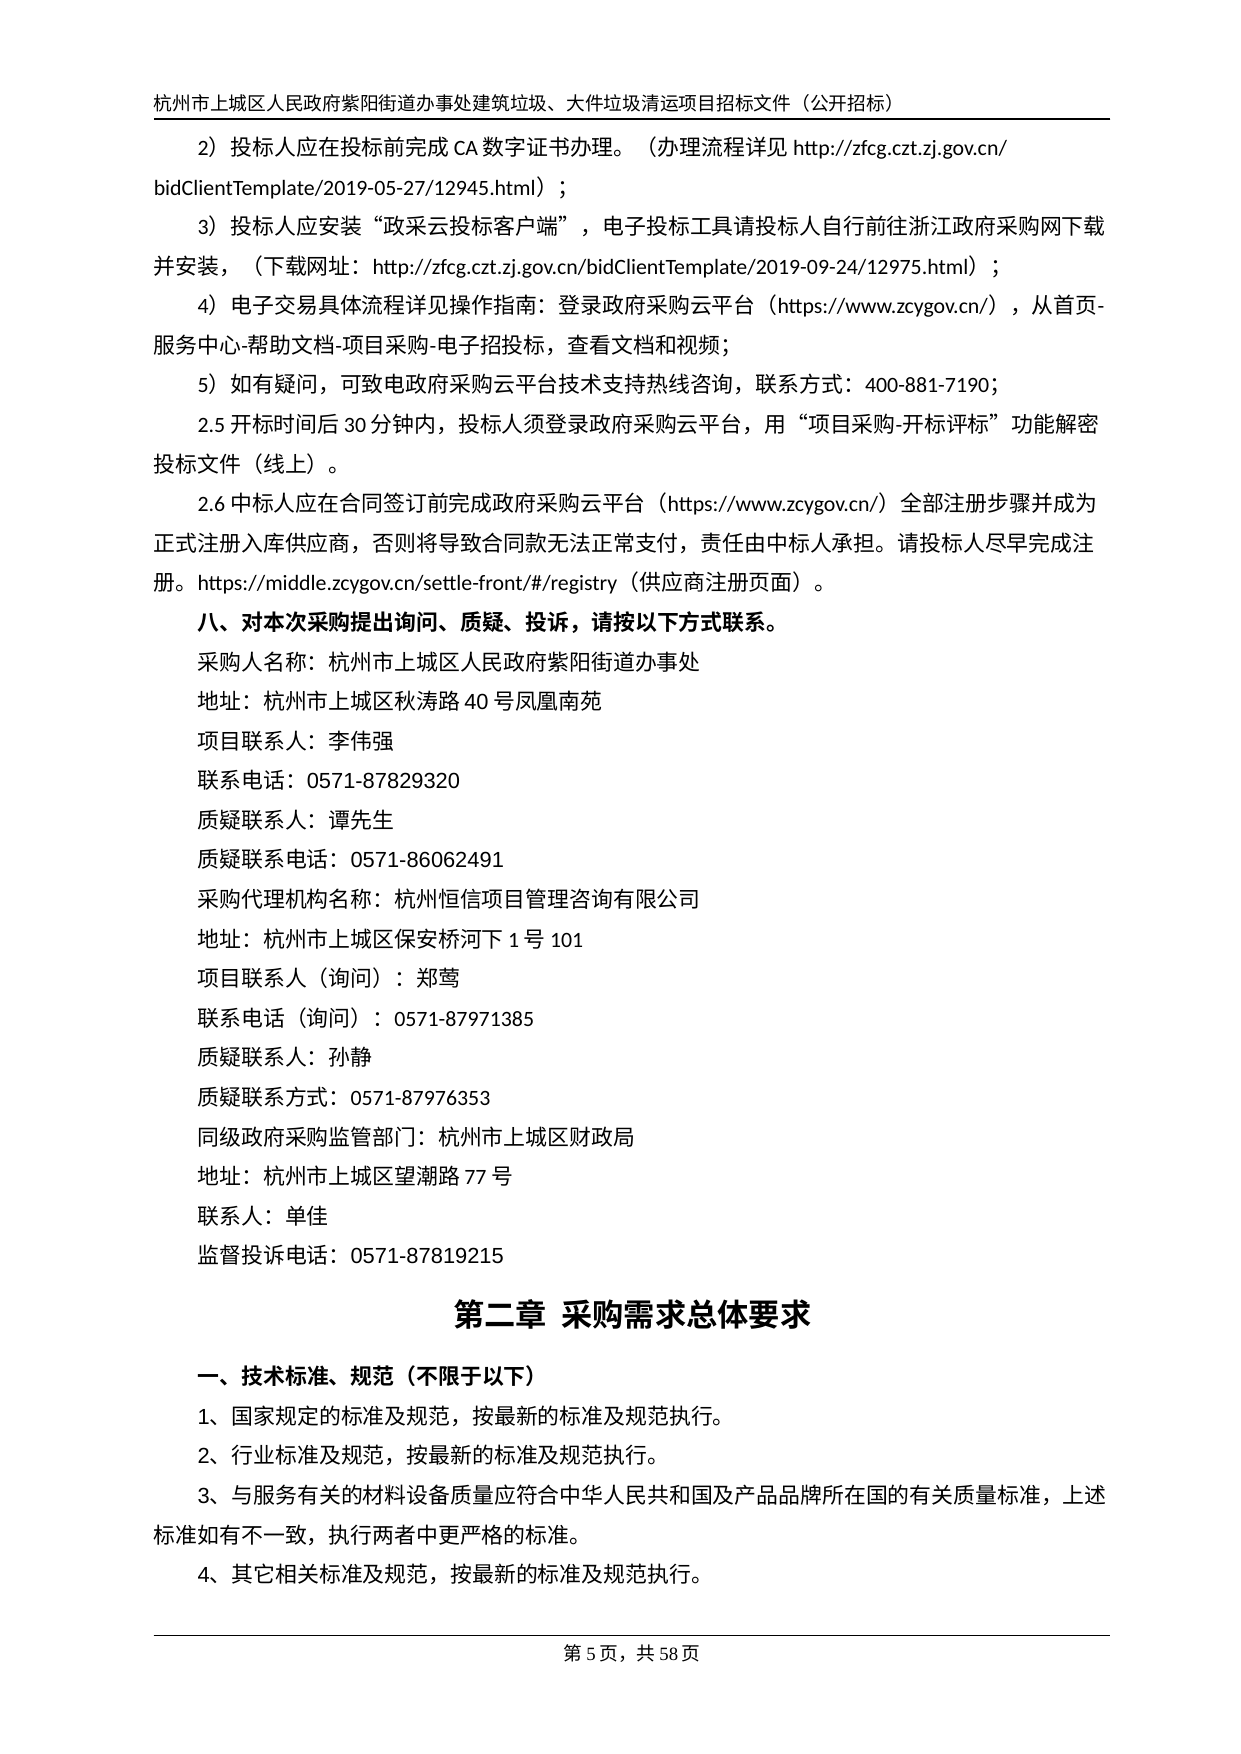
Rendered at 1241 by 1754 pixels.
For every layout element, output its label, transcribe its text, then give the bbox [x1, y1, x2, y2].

text 质疑联系人：孙静 [153, 1040, 1110, 1072]
text 采购代理机构名称：杭州恒信项目管理咨询有限公司 [153, 882, 1110, 914]
text 3、与服务有关的材料设备质量应符合中华人民共和国及产品品牌所在国的有关质量标准，上述标准如有不一致，执行两者中更严格的标准。 [153, 1478, 1110, 1549]
text 4）电子交易具体流程详见操作指南：登录政府采购云平台（https://www.zcygov.cn/），从首页-服务中心-帮助文档-项目采购-电子招投标，查看文档和视频； [153, 288, 1110, 359]
text 监督投诉电话：0571-87819215 [153, 1238, 1110, 1270]
text 联系人：单佳 [153, 1199, 1110, 1230]
text 质疑联系电话：0571-86062491 [153, 842, 1110, 874]
text 2.5 开标时间后30分钟内，投标人须登录政府采购云平台，用“项目采购-开标评标”功能解密投标文件（线上）。 [153, 407, 1110, 478]
text 地址：杭州市上城区望潮路77号 [153, 1159, 1110, 1191]
text 同级政府采购监管部门：杭州市上城区财政局 [153, 1119, 1110, 1151]
text 质疑联系人：谭先生 [153, 803, 1110, 834]
subtitle 第二章 采购需求总体要求 [153, 1290, 1110, 1336]
text 质疑联系方式：0571-87976353 [153, 1080, 1110, 1112]
text 3）投标人应安装“政采云投标客户端”，电子投标工具请投标人自行前往浙江政府采购网下载并安装，（下载网址：http://zfcg.czt.zj.gov.cn/bidClientTemplate/2019-09-24/12975.html）； [153, 209, 1110, 280]
text 联系电话：0571-87829320 [153, 763, 1110, 795]
text 联系电话（询问）：0571-87971385 [153, 1001, 1110, 1032]
text 4、其它相关标准及规范，按最新的标准及规范执行。 [153, 1557, 1110, 1589]
text 2、行业标准及规范，按最新的标准及规范执行。 [153, 1438, 1110, 1470]
text 八、对本次采购提出询问、质疑、投诉，请按以下方式联系。 [153, 605, 1110, 637]
text 项目联系人：李伟强 [153, 724, 1110, 755]
text 1、国家规定的标准及规范，按最新的标准及规范执行。 [153, 1399, 1110, 1431]
text 2）投标人应在投标前完成CA数字证书办理。（办理流程详见http://zfcg.czt.zj.gov.cn/bidClientTemplate/2019-05-27/12945.html）； [153, 130, 1110, 201]
text 2.6 中标人应在合同签订前完成政府采购云平台（https://www.zcygov.cn/）全部注册步骤并成为正式注册入库供应商，否则将导致合同款无法正常支付，责任由中标人承担。请投标人尽早完成注册。https://middle.zcygov.cn/settle-front/#/registry（供应商注册页面）。 [153, 486, 1110, 597]
text 采购人名称：杭州市上城区人民政府紫阳街道办事处 [153, 644, 1110, 676]
text 地址：杭州市上城区秋涛路40号凤凰南苑 [153, 684, 1110, 716]
text 5）如有疑问，可致电政府采购云平台技术支持热线咨询，联系方式：400-881-7190； [153, 367, 1110, 399]
text 地址：杭州市上城区保安桥河下1号101 [153, 922, 1110, 953]
subtitle 一、技术标准、规范（不限于以下） [153, 1359, 1110, 1391]
text 项目联系人（询问）：郑莺 [153, 961, 1110, 993]
